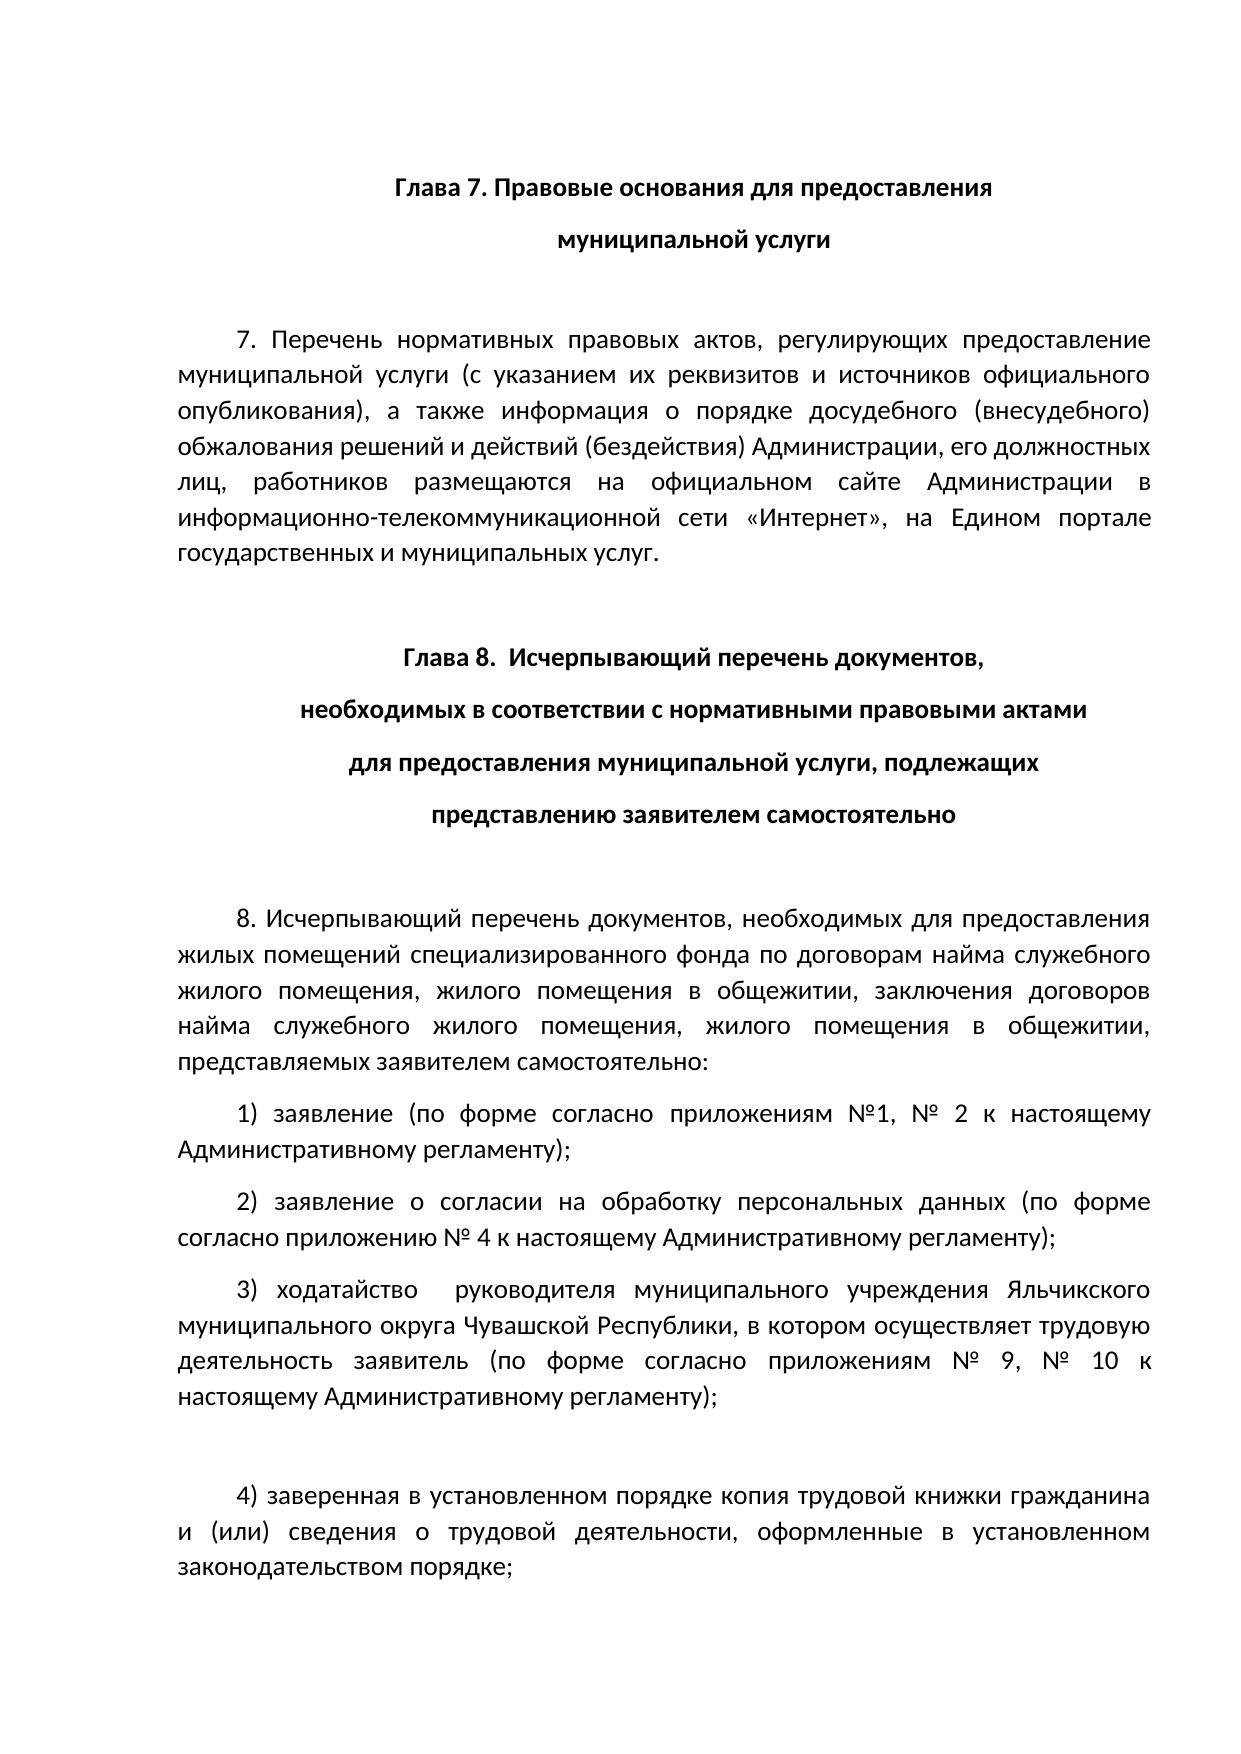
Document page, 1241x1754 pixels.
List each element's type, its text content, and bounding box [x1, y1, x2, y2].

text представлению заявителем самостоятельно [177, 797, 1152, 830]
text для предоставления муниципальной услуги, подлежащих [177, 745, 1152, 778]
text 3) ходатайство руководителя муниципального учреждения Яльчикского муниципального округа Чувашской Республики, в котором осуществляет трудовую деятельность заявитель (по форме согласно приложениям № 9, № 10 к настоящему Административному регламенту); [177, 1272, 1152, 1412]
text необходимых в соответствии с нормативными правовыми актами [177, 692, 1152, 726]
text муниципальной услуги [177, 223, 1152, 256]
text 8. Исчерпывающий перечень документов, необходимых для предоставления жилых помещений специализированного фонда по договорам найма служебного жилого помещения, жилого помещения в общежитии, заключения договоров найма служебного жилого помещения, жилого помещения в общежитии, представляемых заявителем самостоятельно: [177, 902, 1152, 1077]
text 2) заявление о согласии на обработку персональных данных (по форме согласно приложению № 4 к настоящему Административному регламенту); [177, 1184, 1152, 1253]
text Глава 8. Исчерпывающий перечень документов, [177, 640, 1152, 673]
text 7. Перечень нормативных правовых актов, регулирующих предоставление муниципальной услуги (с указанием их реквизитов и источников официального опубликования), а также информация о порядке досудебного (внесудебного) обжалования решений и действий (бездействия) Администрации, его должностных лиц, работников размещаются на официальном сайте Администрации в информационно-телекоммуникационной сети «Интернет», на Едином портале государственных и муниципальных услуг. [177, 322, 1152, 569]
text 4) заверенная в установленном порядке копия трудовой книжки гражданина и (или) сведения о трудовой деятельности, оформленные в установленном законодательством порядке; [177, 1478, 1152, 1583]
text Глава 7. Правовые основания для предоставления [177, 170, 1152, 203]
text 1) заявление (по форме согласно приложениям №1, № 2 к настоящему Административному регламенту); [177, 1096, 1152, 1165]
